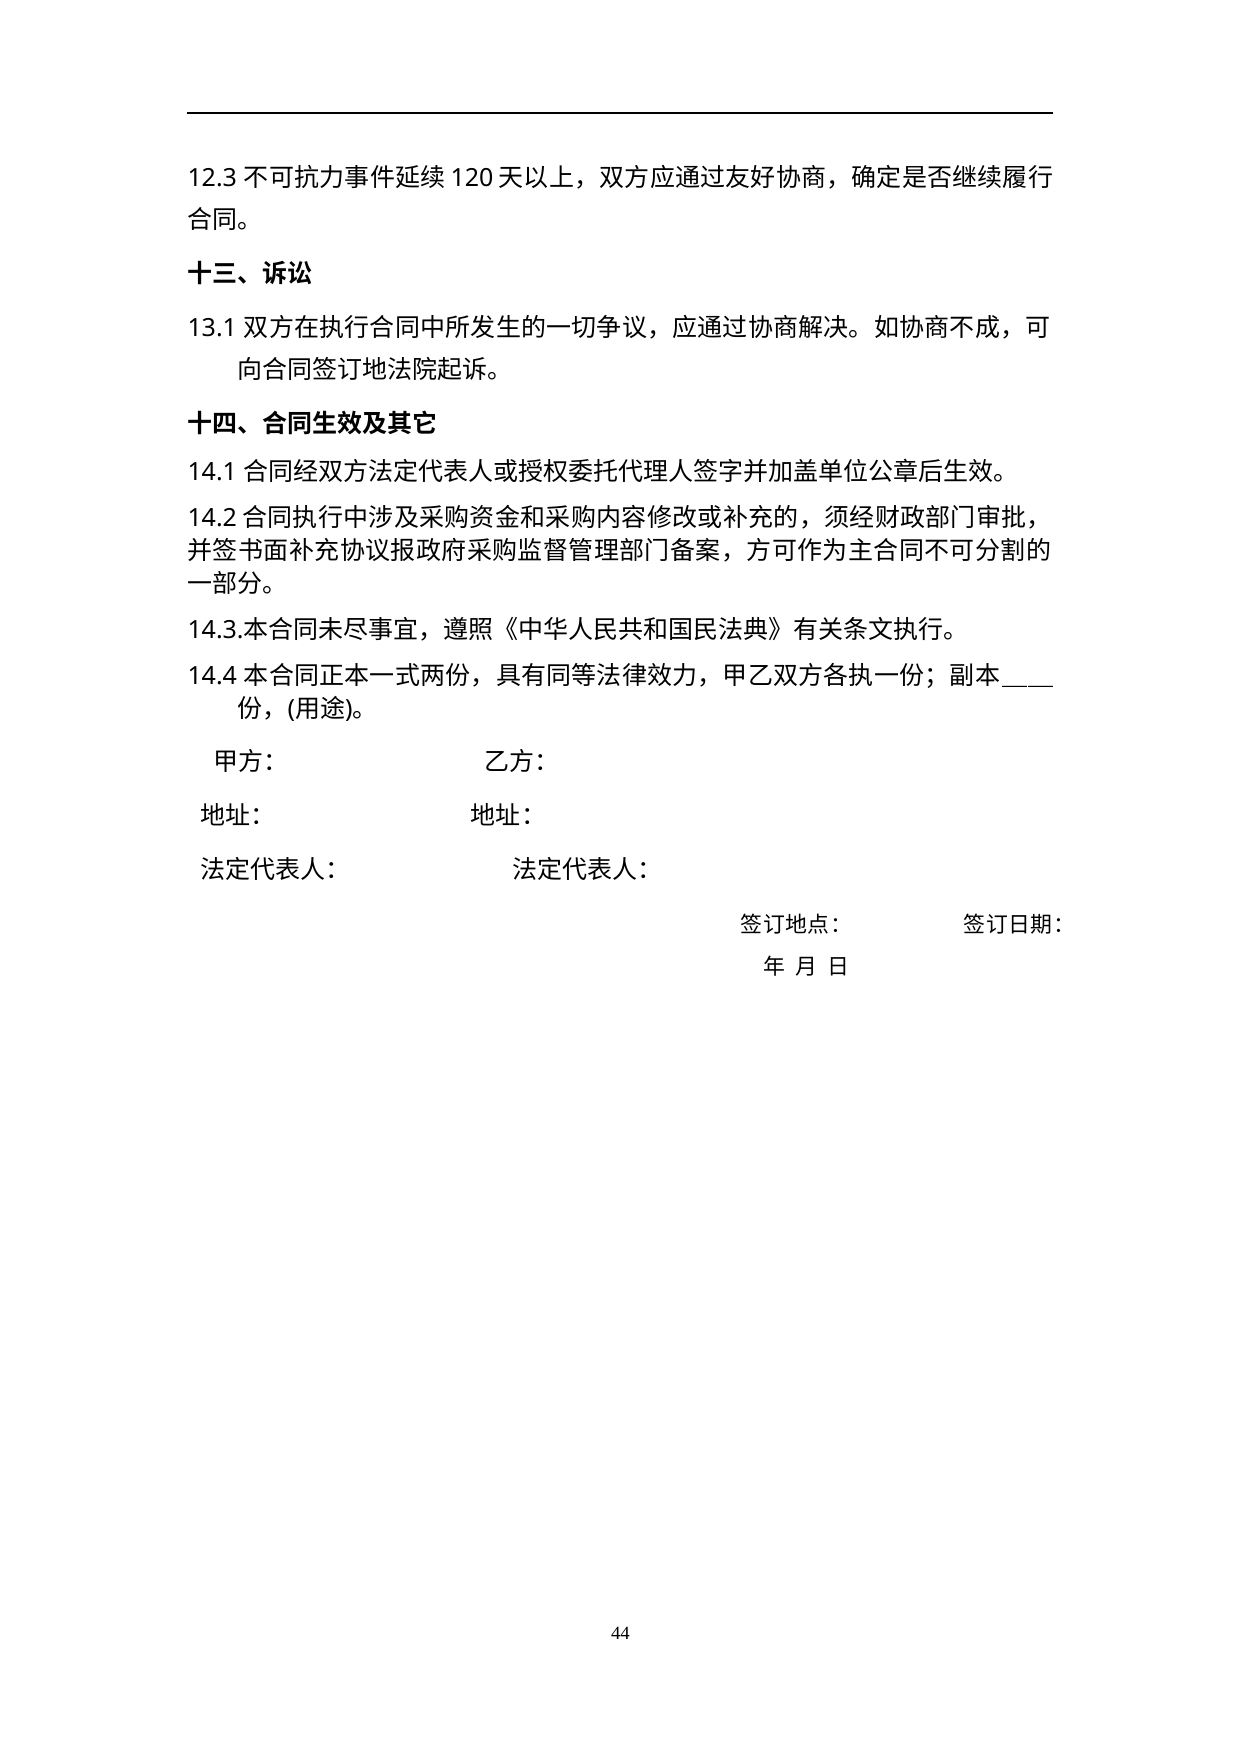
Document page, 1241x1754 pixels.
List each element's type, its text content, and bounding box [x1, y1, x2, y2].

text 14.1 合同经双方法定代表人或授权委托代理人签字并加盖单位公章后生效。 [187, 453, 1053, 487]
text 地址： 地址： [187, 791, 1053, 833]
text 签订地点： 签订日期： 年 月 日 [734, 899, 1053, 983]
text 法定代表人： 法定代表人： [187, 845, 1053, 887]
text 14.3.本合同未尽事宜，遵照《中华人民共和国民法典》有关条文执行。 [187, 612, 1053, 645]
text 甲方： 乙方： [187, 737, 1053, 778]
text 十四、合同生效及其它 [187, 399, 1053, 441]
text 14.2合同执行中涉及采购资金和采购内容修改或补充的，须经财政部门审批，并签书面补充协议报政府采购监督管理部门备案，方可作为主合同不可分割的一部分。 [187, 499, 1053, 599]
text 14.4 本合同正本一式两份，具有同等法律效力，甲乙双方各执一份；副本＿＿份，(用途)。 [187, 658, 1053, 724]
text 十三、诉讼 [187, 249, 1053, 291]
text 12.3 不可抗力事件延续120天以上，双方应通过友好协商，确定是否继续履行合同。 [187, 153, 1053, 237]
text 13.1 双方在执行合同中所发生的一切争议，应通过协商解决。如协商不成，可向合同签订地法院起诉。 [187, 303, 1053, 387]
